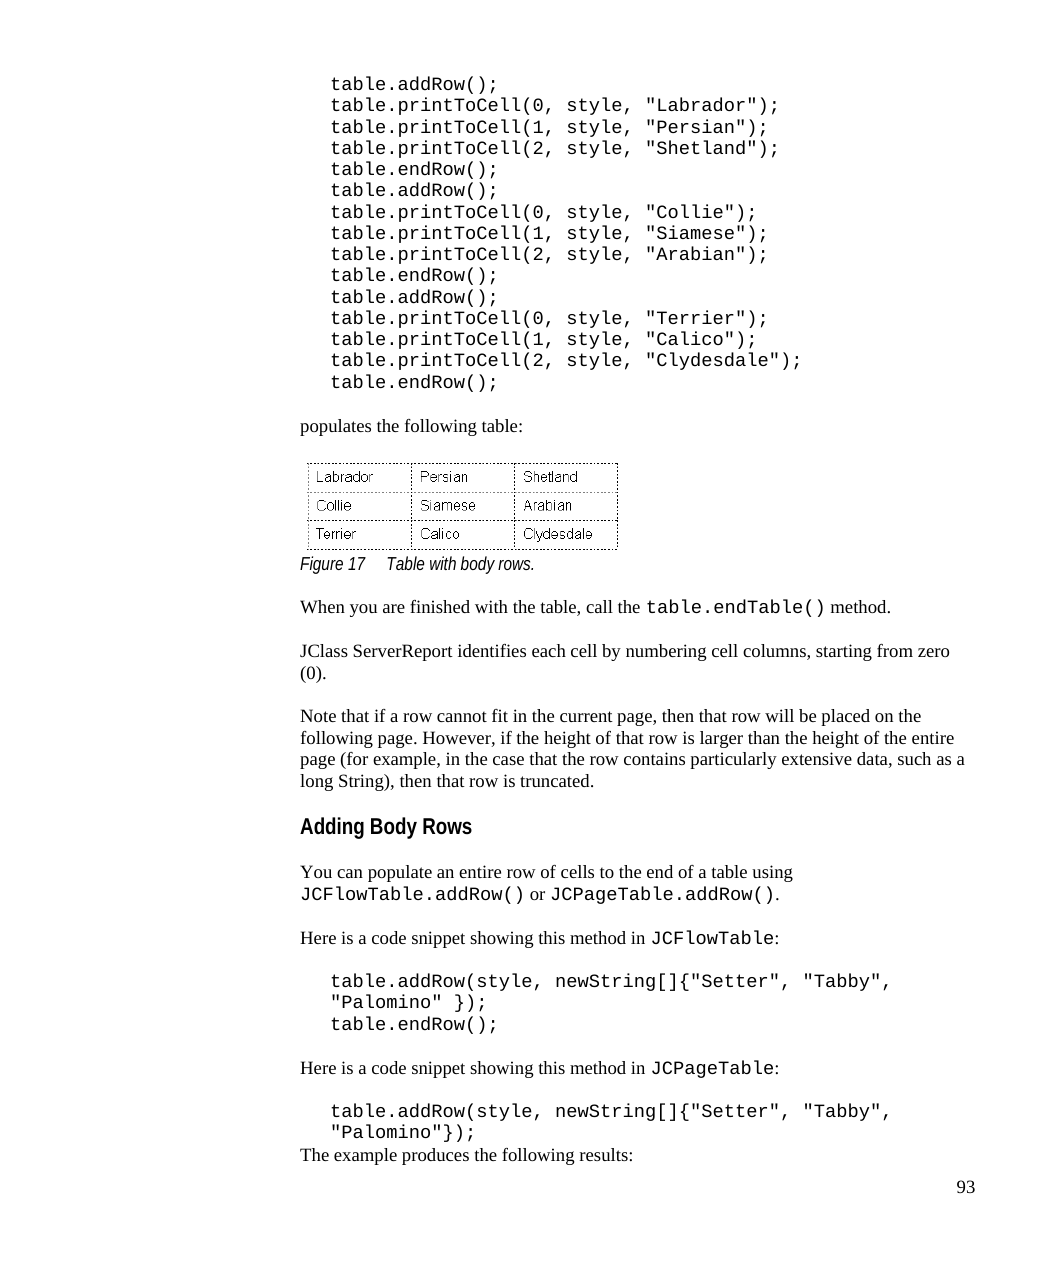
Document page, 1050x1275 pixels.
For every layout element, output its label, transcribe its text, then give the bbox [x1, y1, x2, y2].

text table.printToCell(1, style, "Persian"); [330, 117, 975, 139]
text table.printToCell(2, style, "Shetland"); [330, 139, 975, 160]
text Adding Body Rows [300, 813, 975, 839]
text Note that if a row cannot fit in the current page, then that row will be placed on the following page. However, if the height of that row is larger than the height of the entire page (for example, in the case that the row contains particularly extensive data, such as a long String), then that row is truncated. [300, 705, 975, 791]
text Here is a code snippet showing this method in JCFlowTable: [300, 927, 975, 950]
text table.addRow(); [330, 287, 975, 309]
text The example produces the following results: [300, 1144, 975, 1166]
text table.printToCell(1, style, "Siamese"); [330, 224, 975, 245]
text table.addRow(); [330, 75, 975, 96]
text table.addRow(style, newString[]{"Setter", "Tabby", "Palomino"}); [330, 1102, 975, 1144]
text table.endRow(); [330, 1014, 975, 1036]
text Here is a code snippet showing this method in JCPageTable: [300, 1057, 975, 1080]
text table.endRow(); [330, 160, 975, 181]
text table.printToCell(1, style, "Calico"); [330, 330, 975, 351]
text table.endRow(); [330, 266, 975, 287]
text table.printToCell(2, style, "Arabian"); [330, 245, 975, 266]
text table.addRow(); [330, 181, 975, 202]
text Figure 17 Table with body rows. [300, 553, 975, 574]
text table.endRow(); [330, 372, 975, 394]
text table.printToCell(0, style, "Labrador"); [330, 96, 975, 117]
text table.printToCell(0, style, "Terrier"); [330, 309, 975, 330]
text When you are finished with the table, call the table.endTable() method. [300, 596, 975, 619]
text table.printToCell(2, style, "Clydesdale"); [330, 351, 975, 372]
text populates the following table: [300, 415, 975, 437]
text table.addRow(style, newString[]{"Setter", "Tabby", "Palomino" }); [330, 972, 975, 1014]
text JClass ServerReport identifies each cell by numbering cell columns, starting from zero (0). [300, 640, 975, 683]
text table.printToCell(0, style, "Collie"); [330, 202, 975, 224]
text You can populate an entire row of cells to the end of a table using JCFlowTable.addRow() or JCPageTable.addRow(). [300, 861, 975, 906]
